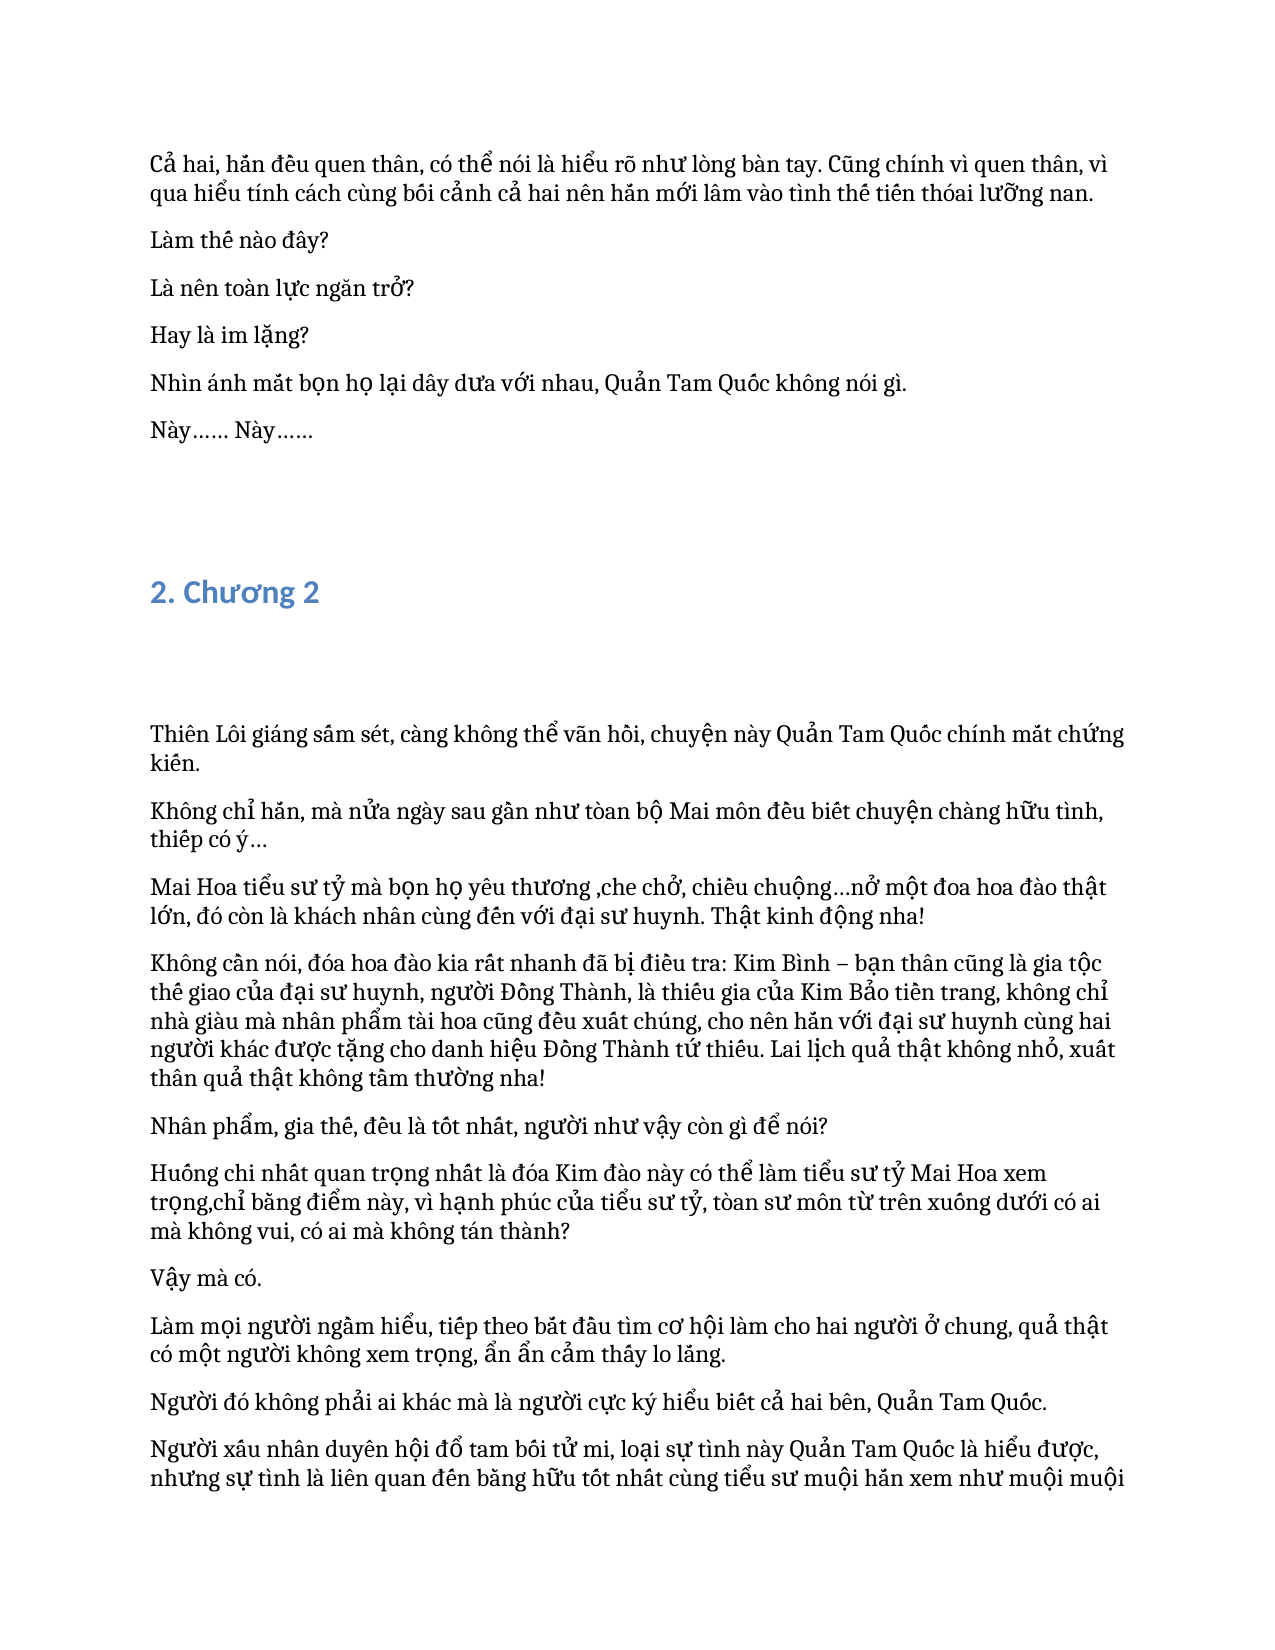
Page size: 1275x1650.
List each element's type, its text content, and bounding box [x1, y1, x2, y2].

text Mai Hoa tiểu sư tỷ mà bọn họ yêu thương ,che chở, chiều chuộng…nở một đoa hoa đào thật lớn, đó còn là khách nhân cùng đến với đại sư huynh. Thật kinh động nha! [150, 873, 1125, 930]
text Nhìn ánh mắt bọn họ lại dây dưa với nhau, Quản Tam Quốc không nói gì. [150, 369, 1125, 397]
text Cả hai, hắn đều quen thân, có thể nói là hiểu rõ như lòng bàn tay. Cũng chính vì quen thân, vì qua hiểu tính cách cùng bối cảnh cả hai nên hắn mới lâm vào tình thế tiến thóai lưỡng nan. [150, 150, 1125, 207]
text Vậy mà có. [150, 1264, 1125, 1293]
text Không chỉ hắn, mà nửa ngày sau gần như tòan bộ Mai môn đều biết chuyện chàng hữu tình, thiếp có ý… [150, 797, 1125, 854]
text Nhân phẩm, gia thế, đều là tốt nhất, người như vậy còn gì để nói? [150, 1112, 1125, 1140]
text Người đó không phải ai khác mà là người cực ký hiểu biết cả hai bên, Quản Tam Quốc. [150, 1388, 1125, 1417]
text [150, 1435, 1125, 1493]
text Làm mọi người ngầm hiểu, tiếp theo bắt đầu tìm cơ hội làm cho hai người ở chung, quả thật có một người không xem trọng, ẩn ẩn cảm thấy lo lắng. [150, 1312, 1125, 1369]
subtitle 2. Chương 2 [150, 571, 1125, 612]
text Hay là im lặng? [150, 321, 1125, 350]
text Huống chi nhất quan trọng nhất là đóa Kim đào này có thể làm tiểu sư tỷ Mai Hoa xem trọng,chỉ bằng điểm này, vì hạnh phúc của tiểu sư tỷ, tòan sư môn từ trên xuống dưới có ai mà không vui, có ai mà không tán thành? [150, 1159, 1125, 1245]
text Không cần nói, đóa hoa đào kia rất nhanh đã bị điều tra: Kim Bình – bạn thân cũng là gia tộc thế giao của đại sư huynh, người Đồng Thành, là thiếu gia của Kim Bảo tiền trang, không chỉ nhà giàu mà nhân phẩm tài hoa cũng đều xuất chúng, cho nên hắn với đại sư huynh cùng hai người khác được tặng cho danh hiệu Đồng Thành tứ thiếu. Lai lịch quả thật không nhỏ, xuất thân quả thật không tầm thường nha! [150, 949, 1125, 1093]
text Này…… Này…… [150, 416, 1125, 445]
text Là nên toàn lực ngăn trở? [150, 274, 1125, 302]
text Làm thế nào đây? [150, 226, 1125, 255]
text Thiên Lôi giáng sấm sét, càng không thể vãn hồi, chuyện này Quản Tam Quốc chính mắt chứng kiến. [150, 720, 1125, 778]
